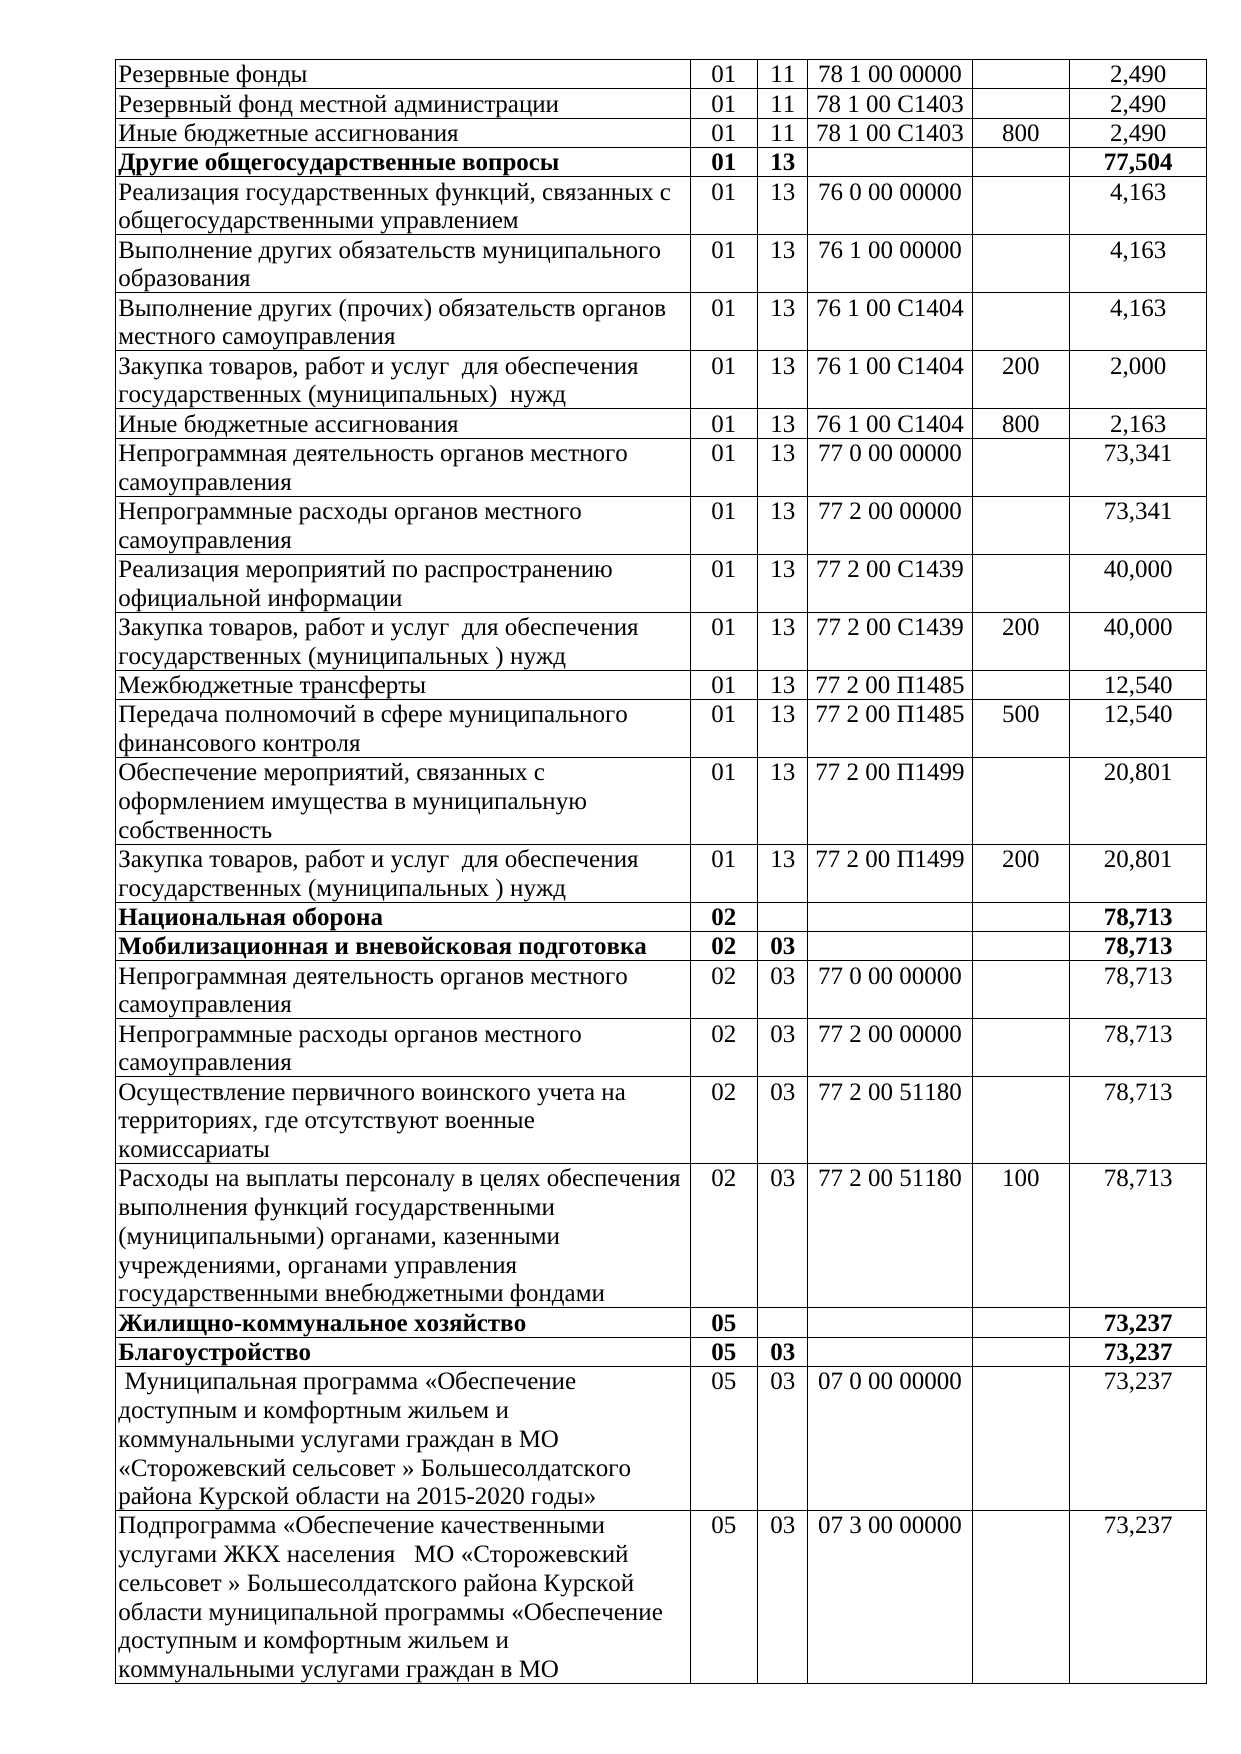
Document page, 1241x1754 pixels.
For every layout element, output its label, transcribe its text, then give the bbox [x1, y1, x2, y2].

table_cell 4,163 [1070, 293, 1206, 350]
table_cell Национальная оборона [116, 903, 690, 931]
table_cell 77 0 00 00000 [808, 961, 972, 1018]
table_cell 02 [691, 903, 757, 931]
table_cell Резервные фонды [116, 60, 690, 88]
table_cell 40,000 [1070, 555, 1206, 612]
table_cell Реализация мероприятий по распространению официальной информации [116, 555, 690, 612]
table_cell 200 [973, 613, 1069, 669]
table_cell 78,713 [1070, 961, 1206, 1018]
table_cell [973, 497, 1069, 553]
table_cell 01 [691, 409, 757, 437]
table_cell 13 [758, 409, 807, 437]
table_cell 01 [691, 89, 757, 118]
table_cell 03 [758, 1511, 807, 1683]
table_cell 40,000 [1070, 613, 1206, 669]
table_cell Иные бюджетные ассигнования [116, 409, 690, 437]
table_cell 02 [691, 932, 757, 960]
table_cell 78,713 [1070, 903, 1206, 931]
table_cell [973, 1019, 1069, 1076]
table_cell 03 [758, 1077, 807, 1163]
table_cell 13 [758, 845, 807, 902]
table_cell [808, 1338, 972, 1366]
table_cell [116, 1511, 690, 1683]
table_cell 500 [973, 700, 1069, 757]
table_cell 77 2 00 С1439 [808, 613, 972, 669]
table_cell 07 0 00 00000 [808, 1367, 972, 1510]
table_cell 13 [758, 293, 807, 350]
table_cell 100 [973, 1164, 1069, 1307]
table_cell 11 [758, 89, 807, 118]
table_cell 05 [691, 1367, 757, 1510]
table_cell 77,504 [1070, 148, 1206, 176]
table_cell 4,163 [1070, 177, 1206, 234]
table_cell 78 1 00 С1403 [808, 119, 972, 147]
table_cell 2,490 [1070, 89, 1206, 118]
table_cell Иные бюджетные ассигнования [116, 119, 690, 147]
table_cell 13 [758, 613, 807, 669]
table_cell [973, 439, 1069, 496]
table_cell 01 [691, 497, 757, 553]
table_cell 12,540 [1070, 671, 1206, 699]
table_cell [973, 177, 1069, 234]
table_cell Реализация государственных функций, связанных с общегосударственными управлением [116, 177, 690, 234]
table_cell 2,490 [1070, 60, 1206, 88]
table_cell 78 1 00 С1403 [808, 89, 972, 118]
table_cell 13 [758, 700, 807, 757]
table_cell 200 [973, 351, 1069, 408]
table_cell 01 [691, 439, 757, 496]
table_cell 73,237 [1070, 1338, 1206, 1366]
table_cell 07 3 00 00000 [808, 1511, 972, 1683]
table_cell Резервный фонд местной администрации [116, 89, 690, 118]
table_cell 20,801 [1070, 758, 1206, 844]
table_cell 02 [691, 1077, 757, 1163]
table_cell Межбюджетные трансферты [116, 671, 690, 699]
table_cell 2,490 [1070, 119, 1206, 147]
table_cell 13 [758, 439, 807, 496]
table_cell 4,163 [1070, 235, 1206, 292]
table_cell 02 [691, 961, 757, 1018]
table_cell [973, 555, 1069, 612]
table_cell [973, 1367, 1069, 1510]
table_cell 02 [691, 1164, 757, 1307]
table_cell [973, 293, 1069, 350]
table_cell [973, 60, 1069, 88]
table_cell 01 [691, 671, 757, 699]
table_cell 77 2 00 С1439 [808, 555, 972, 612]
table_cell 77 2 00 П1485 [808, 700, 972, 757]
table_cell 01 [691, 758, 757, 844]
table_cell 05 [691, 1338, 757, 1366]
table_cell [808, 932, 972, 960]
table_cell 77 2 00 00000 [808, 1019, 972, 1076]
table_cell 76 0 00 00000 [808, 177, 972, 234]
table_cell 76 1 00 С1404 [808, 351, 972, 408]
table_cell [808, 1308, 972, 1337]
table_cell [758, 903, 807, 931]
table_cell [973, 932, 1069, 960]
table_cell Жилищно-коммунальное хозяйство [116, 1308, 690, 1337]
table_cell 76 1 00 00000 [808, 235, 972, 292]
table_cell 03 [758, 932, 807, 960]
table_cell [973, 903, 1069, 931]
table_cell 77 2 00 00000 [808, 497, 972, 553]
table_cell Осуществление первичного воинского учета на территориях, где отсутствуют военные комиссариаты [116, 1077, 690, 1163]
table_cell 73,237 [1070, 1511, 1206, 1683]
table_cell 77 2 00 П1499 [808, 758, 972, 844]
table_cell [973, 1077, 1069, 1163]
table_cell 13 [758, 555, 807, 612]
table_cell 13 [758, 148, 807, 176]
table_cell 78 1 00 00000 [808, 60, 972, 88]
table_cell [808, 148, 972, 176]
table_cell Расходы на выплаты персоналу в целях обеспечения выполнения функций государственными (муниципальными) органами, казенными учреждениями, органами управления государственными внебюджетными фондами [116, 1164, 690, 1307]
table_cell 76 1 00 С1404 [808, 293, 972, 350]
table_cell 05 [691, 1308, 757, 1337]
table_cell 03 [758, 1338, 807, 1366]
table_cell 12,540 [1070, 700, 1206, 757]
table_cell 01 [691, 293, 757, 350]
table_cell 13 [758, 497, 807, 553]
table_cell Выполнение других (прочих) обязательств органов местного самоуправления [116, 293, 690, 350]
table_cell 13 [758, 235, 807, 292]
table_cell [758, 1308, 807, 1337]
table_cell [973, 961, 1069, 1018]
table_cell 73,341 [1070, 439, 1206, 496]
table_cell Непрограммная деятельность органов местного самоуправления [116, 439, 690, 496]
table_cell 73,237 [1070, 1367, 1206, 1510]
table_cell 13 [758, 351, 807, 408]
table_cell Закупка товаров, работ и услуг для обеспечения государственных (муниципальных ) нужд [116, 845, 690, 902]
table_cell 76 1 00 С1404 [808, 409, 972, 437]
table_cell 77 2 00 П1499 [808, 845, 972, 902]
table_cell 01 [691, 613, 757, 669]
table_cell 01 [691, 351, 757, 408]
table_cell 11 [758, 60, 807, 88]
table_cell Непрограммные расходы органов местного самоуправления [116, 1019, 690, 1076]
table_cell 01 [691, 700, 757, 757]
table_cell 800 [973, 409, 1069, 437]
table_cell 13 [758, 177, 807, 234]
table_cell Обеспечение мероприятий, связанных с оформлением имущества в муниципальную собственность [116, 758, 690, 844]
table_cell 78,713 [1070, 932, 1206, 960]
table_cell 01 [691, 60, 757, 88]
table_cell 01 [691, 148, 757, 176]
table_cell 03 [758, 1367, 807, 1510]
table_cell 78,713 [1070, 1077, 1206, 1163]
table_cell 2,000 [1070, 351, 1206, 408]
table_cell 01 [691, 177, 757, 234]
table_cell [973, 148, 1069, 176]
table_cell 13 [758, 671, 807, 699]
table_cell [973, 235, 1069, 292]
table_cell 77 2 00 П1485 [808, 671, 972, 699]
table_cell 77 2 00 51180 [808, 1077, 972, 1163]
table_cell Непрограммная деятельность органов местного самоуправления [116, 961, 690, 1018]
table_cell 77 2 00 51180 [808, 1164, 972, 1307]
table_cell 02 [691, 1019, 757, 1076]
table_cell 2,163 [1070, 409, 1206, 437]
table_cell Благоустройство [116, 1338, 690, 1366]
table_cell 03 [758, 1164, 807, 1307]
table_cell 01 [691, 235, 757, 292]
table_cell 20,801 [1070, 845, 1206, 902]
table_cell [973, 1338, 1069, 1366]
table_cell 05 [691, 1511, 757, 1683]
table_cell 01 [691, 555, 757, 612]
table_cell 73,341 [1070, 497, 1206, 553]
table_cell 13 [758, 758, 807, 844]
table_cell 73,237 [1070, 1308, 1206, 1337]
table_cell 800 [973, 119, 1069, 147]
table_cell Другие общегосударственные вопросы [116, 148, 690, 176]
table_cell 200 [973, 845, 1069, 902]
table_cell Выполнение других обязательств муниципального образования [116, 235, 690, 292]
table_cell 77 0 00 00000 [808, 439, 972, 496]
table_cell Закупка товаров, работ и услуг для обеспечения государственных (муниципальных ) нужд [116, 613, 690, 669]
table_cell Муниципальная программа «Обеспечение доступным и комфортным жильем и коммунальными услугами граждан в МО «Сторожевский сельсовет » Большесолдатского района Курской области на 2015-2020 годы» [116, 1367, 690, 1510]
table_cell Непрограммные расходы органов местного самоуправления [116, 497, 690, 553]
table_cell [973, 89, 1069, 118]
table_cell Мобилизационная и вневойсковая подготовка [116, 932, 690, 960]
table_cell [973, 758, 1069, 844]
table_cell [973, 671, 1069, 699]
table_cell Передача полномочий в сфере муниципального финансового контроля [116, 700, 690, 757]
table_cell [808, 903, 972, 931]
table_cell 01 [691, 119, 757, 147]
table_cell 11 [758, 119, 807, 147]
table_cell [973, 1511, 1069, 1683]
table_cell Закупка товаров, работ и услуг для обеспечения государственных (муниципальных) нужд [116, 351, 690, 408]
table_cell 01 [691, 845, 757, 902]
table_cell 03 [758, 961, 807, 1018]
table_cell 03 [758, 1019, 807, 1076]
table_cell 78,713 [1070, 1164, 1206, 1307]
table_cell [973, 1308, 1069, 1337]
table_cell 78,713 [1070, 1019, 1206, 1076]
